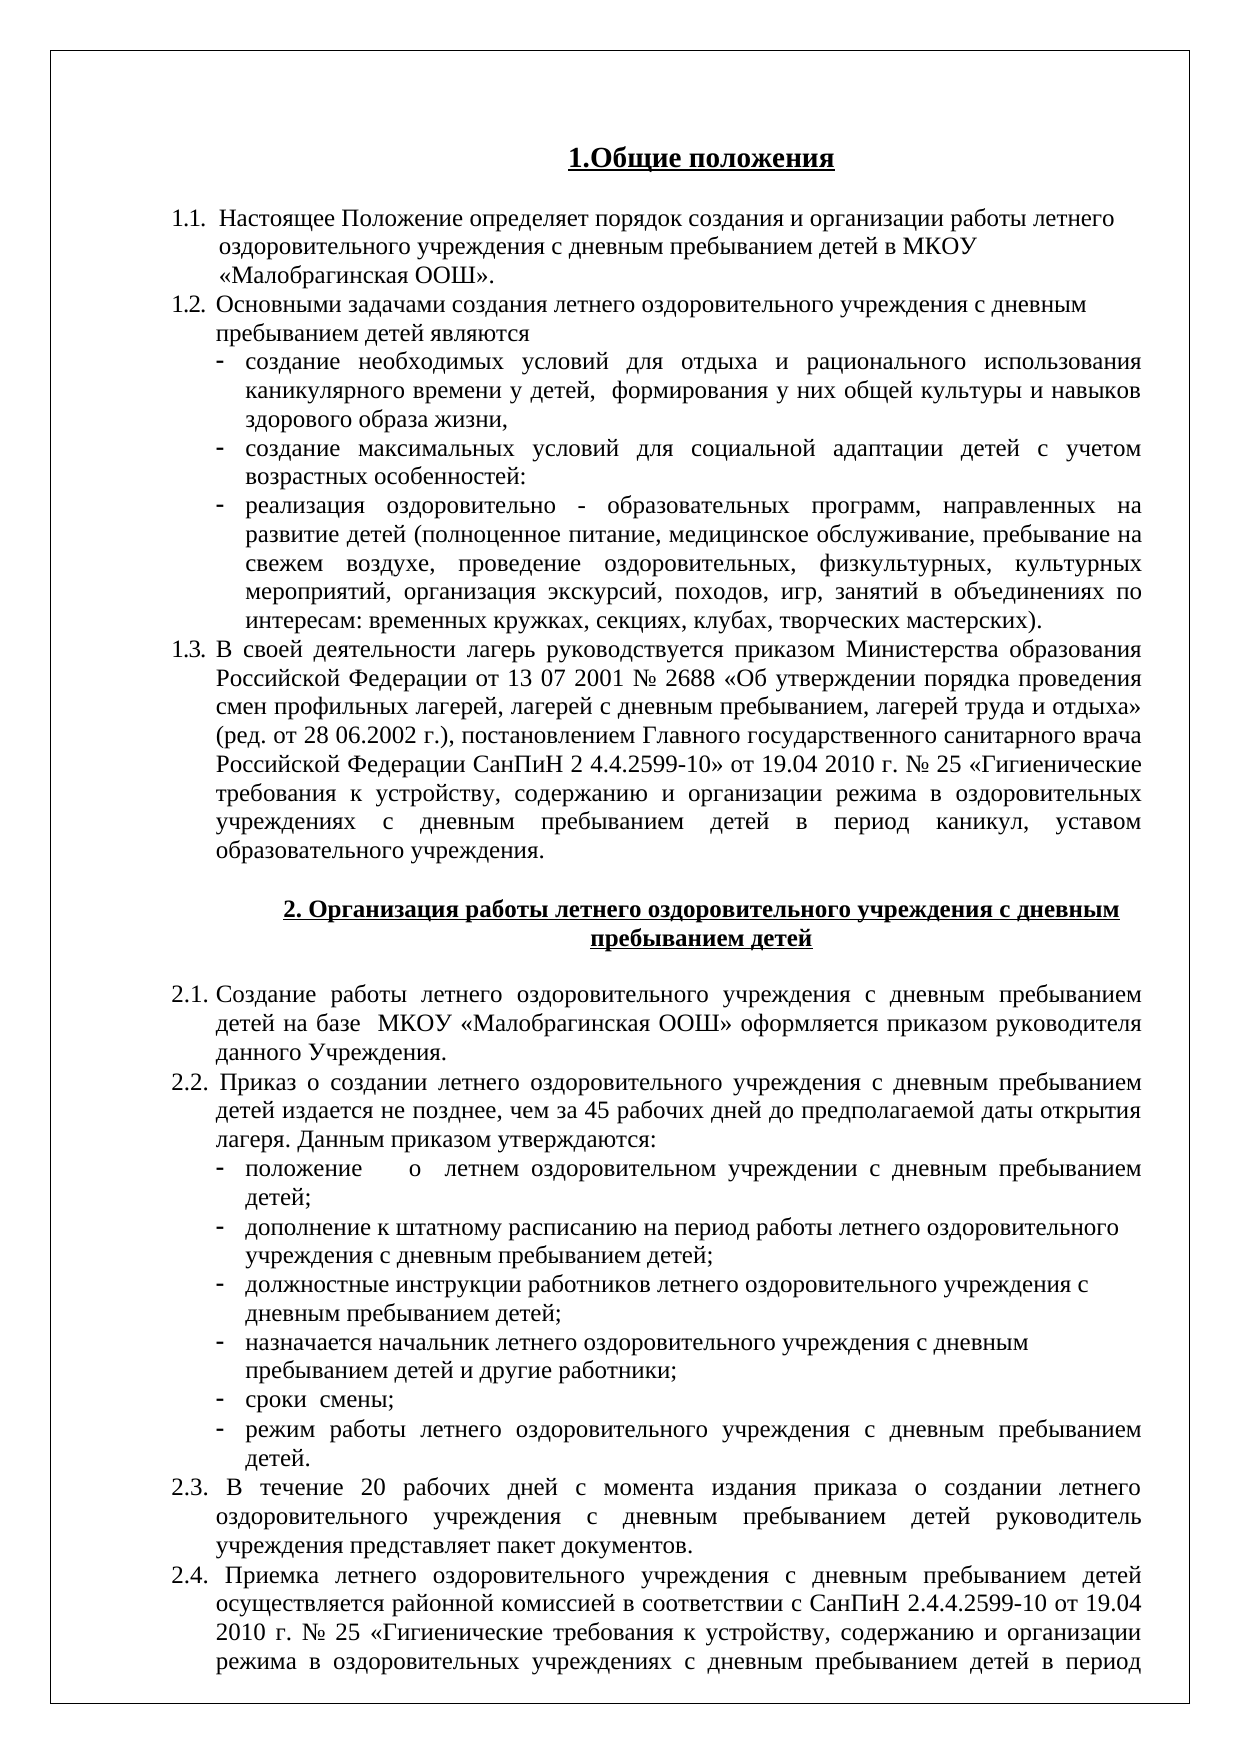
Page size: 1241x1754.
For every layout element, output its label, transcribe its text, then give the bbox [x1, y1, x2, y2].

text 1.Общие положения [260, 140, 1143, 174]
list Основными задачами создания летнего оздоровительного учреждения с дневным пребыванием детей являются [171, 289, 1143, 346]
list положение о летнем оздоровительном учреждении с дневным пребыванием детей; [216, 1153, 1143, 1211]
list создание максимальных условий для социальной адаптации детей с учетом возрастных особенностей: [216, 433, 1143, 490]
text 2.3. В течение 20 рабочих дней с момента издания приказа о создании летнего оздоровительного учреждения с дневным пребыванием детей руководитель учреждения представляет пакет документов. [171, 1472, 1143, 1559]
list реализация оздоровительно - образовательных программ, направленных на развитие детей (полноценное питание, медицинское обслуживание, пребывание на свежем воздухе, проведение оздоровительных, физкультурных, культурных мероприятий, организация экскурсий, походов, игр, занятий в объединениях по интересам: временных кружках, секциях, клубах, творческих мастерских). [216, 490, 1143, 634]
list дополнение к штатному расписанию на период работы летнего оздоровительного учреждения с дневным пребыванием детей; [216, 1212, 1143, 1269]
list В своей деятельности лагерь руководствуется приказом Министерства образования Российской Федерации от 13 07 2001 № 2688 «Об утверждении порядка проведения смен профильных лагерей, лагерей с дневным пребыванием, лагерей труда и отдыха» (ред. от 28 .), постановлением Главного государственного санитарного врача Российской Федерации СанПиН 2 4.4.2599-10» от 19.04 . № 25 «Гигиенические требования к устройству, содержанию и организации режима в оздоровительных учреждениях с дневным пребыванием детей в период каникул, уставом образовательного учреждения. [171, 634, 1143, 864]
list должностные инструкции работников летнего оздоровительного учреждения с дневным пребыванием детей; [216, 1269, 1143, 1327]
text 2. Организация работы летнего оздоровительного учреждения с дневным пребыванием детей [260, 894, 1143, 951]
list сроки смены; [216, 1384, 1143, 1413]
list Создание работы летнего оздоровительного учреждения с дневным пребыванием детей на базе МКОУ «Малобрагинская ООШ» оформляется приказом руководителя данного Учреждения. [171, 979, 1143, 1066]
list режим работы летнего оздоровительного учреждения с дневным пребыванием детей. [216, 1414, 1143, 1471]
list создание необходимых условий для отдыха и рационального использования каникулярного времени у детей, формирования у них общей культуры и навыков здорового образа жизни, [216, 346, 1143, 433]
text 2.2. Приказ о создании летнего оздоровительного учреждения с дневным пребыванием детей издается не позднее, чем за 45 рабочих дней до предполагаемой даты открытия лагеря. Данным приказом утверждаются: [171, 1067, 1143, 1153]
list Настоящее Положение определяет порядок создания и организации работы летнего оздоровительного учреждения с дневным пребыванием детей в МКОУ «Малобрагинская ООШ». [171, 203, 1143, 289]
list назначается начальник летнего оздоровительного учреждения с дневным пребыванием детей и другие работники; [216, 1327, 1143, 1384]
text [171, 1560, 1143, 1675]
